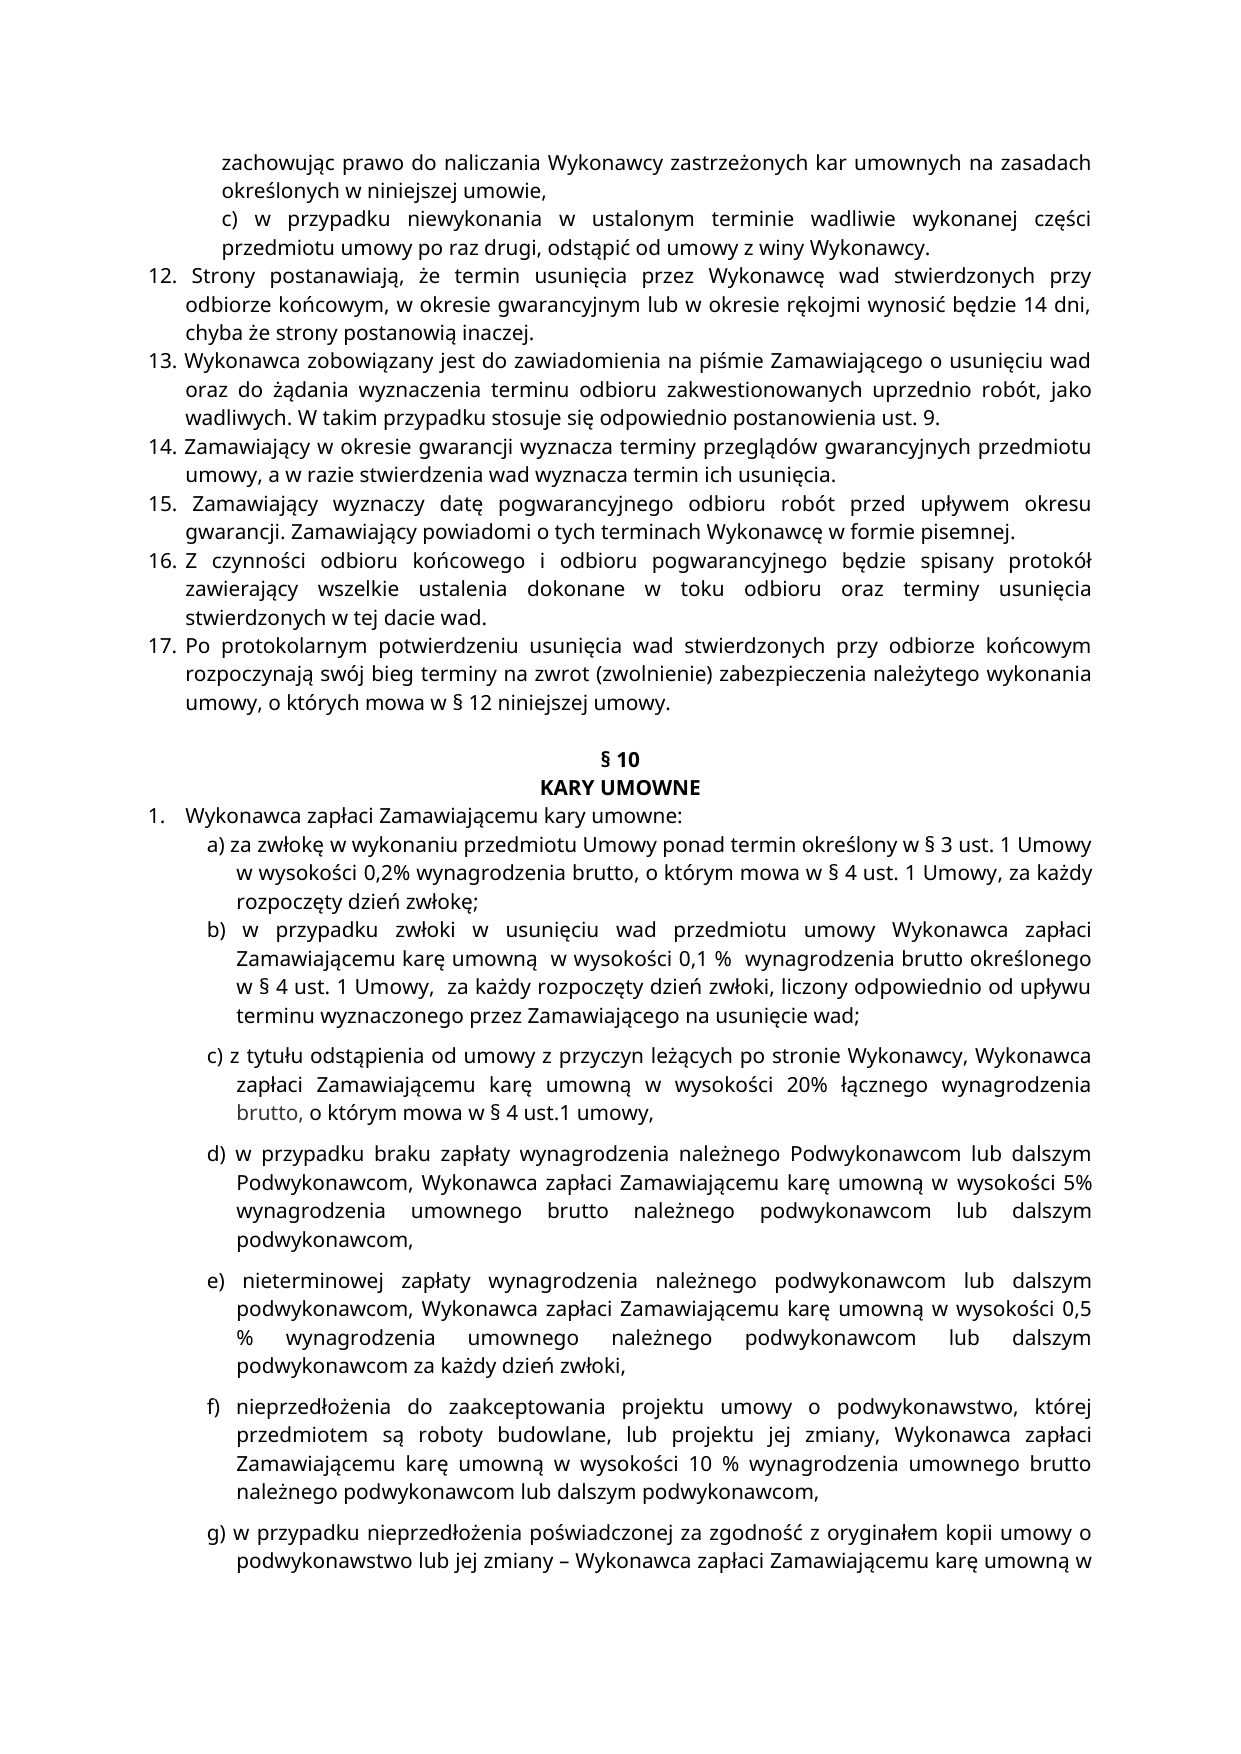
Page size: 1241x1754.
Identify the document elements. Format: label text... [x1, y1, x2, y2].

text 14. Zamawiający w okresie gwarancji wyznacza terminy przeglądów gwarancyjnych przedmiotu umowy, a w razie stwierdzenia wad wyznacza termin ich usunięcia. [148, 432, 1093, 489]
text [207, 1518, 1093, 1575]
text c) z tytułu odstąpienia od umowy z przyczyn leżących po stronie Wykonawcy, Wykonawca zapłaci Zamawiającemu karę umowną w wysokości 20% łącznego wynagrodzenia brutto, o którym mowa w § 4 ust.1 umowy, [207, 1042, 1093, 1127]
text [221, 148, 1093, 204]
text d) w przypadku braku zapłaty wynagrodzenia należnego Podwykonawcom lub dalszym Podwykonawcom, Wykonawca zapłaci Zamawiającemu karę umowną w wysokości 5% wynagrodzenia umownego brutto należnego podwykonawcom lub dalszym podwykonawcom, [207, 1139, 1093, 1253]
text b) w przypadku zwłoki w usunięciu wad przedmiotu umowy Wykonawca zapłaci Zamawiającemu karę umowną w wysokości 0,1 % wynagrodzenia brutto określonego w § 4 ust. 1 Umowy, za każdy rozpoczęty dzień zwłoki, liczony odpowiednio od upływu terminu wyznaczonego przez Zamawiającego na usunięcie wad; [207, 915, 1093, 1029]
text c) w przypadku niewykonania w ustalonym terminie wadliwie wykonanej części przedmiotu umowy po raz drugi, odstąpić od umowy z winy Wykonawcy. [221, 204, 1093, 261]
text 17. Po protokolarnym potwierdzeniu usunięcia wad stwierdzonych przy odbiorze końcowym rozpoczynają swój bieg terminy na zwrot (zwolnienie) zabezpieczenia należytego wykonania umowy, o których mowa w § 12 niniejszej umowy. [148, 631, 1093, 716]
text 16. Z czynności odbioru końcowego i odbioru pogwarancyjnego będzie spisany protokół zawierający wszelkie ustalenia dokonane w toku odbioru oraz terminy usunięcia stwierdzonych w tej dacie wad. [148, 546, 1093, 631]
text a) za zwłokę w wykonaniu przedmiotu Umowy ponad termin określony w § 3 ust. 1 Umowy w wysokości 0,2% wynagrodzenia brutto, o którym mowa w § 4 ust. 1 Umowy, za każdy rozpoczęty dzień zwłokę; [207, 830, 1093, 915]
text 12. Strony postanawiają, że termin usunięcia przez Wykonawcę wad stwierdzonych przy odbiorze końcowym, w okresie gwarancyjnym lub w okresie rękojmi wynosić będzie 14 dni, chyba że strony postanowią inaczej. [148, 261, 1093, 347]
list Wykonawca zapłaci Zamawiającemu kary umowne: [148, 802, 1093, 830]
text 15. Zamawiający wyznaczy datę pogwarancyjnego odbioru robót przed upływem okresu gwarancji. Zamawiający powiadomi o tych terminach Wykonawcę w formie pisemnej. [148, 489, 1093, 546]
text 13. Wykonawca zobowiązany jest do zawiadomienia na piśmie Zamawiającego o usunięciu wad oraz do żądania wyznaczenia terminu odbioru zakwestionowanych uprzednio robót, jako wadliwych. W takim przypadku stosuje się odpowiednio postanowienia ust. 9. [148, 347, 1093, 432]
text f) nieprzedłożenia do zaakceptowania projektu umowy o podwykonawstwo, której przedmiotem są roboty budowlane, lub projektu jej zmiany, Wykonawca zapłaci Zamawiającemu karę umowną w wysokości 10 % wynagrodzenia umownego brutto należnego podwykonawcom lub dalszym podwykonawcom, [207, 1392, 1093, 1506]
text KARY UMOWNE [148, 773, 1093, 802]
text § 10 [148, 745, 1093, 773]
text e) nieterminowej zapłaty wynagrodzenia należnego podwykonawcom lub dalszym podwykonawcom, Wykonawca zapłaci Zamawiającemu karę umowną w wysokości 0,5 % wynagrodzenia umownego należnego podwykonawcom lub dalszym podwykonawcom za każdy dzień zwłoki, [207, 1266, 1093, 1379]
